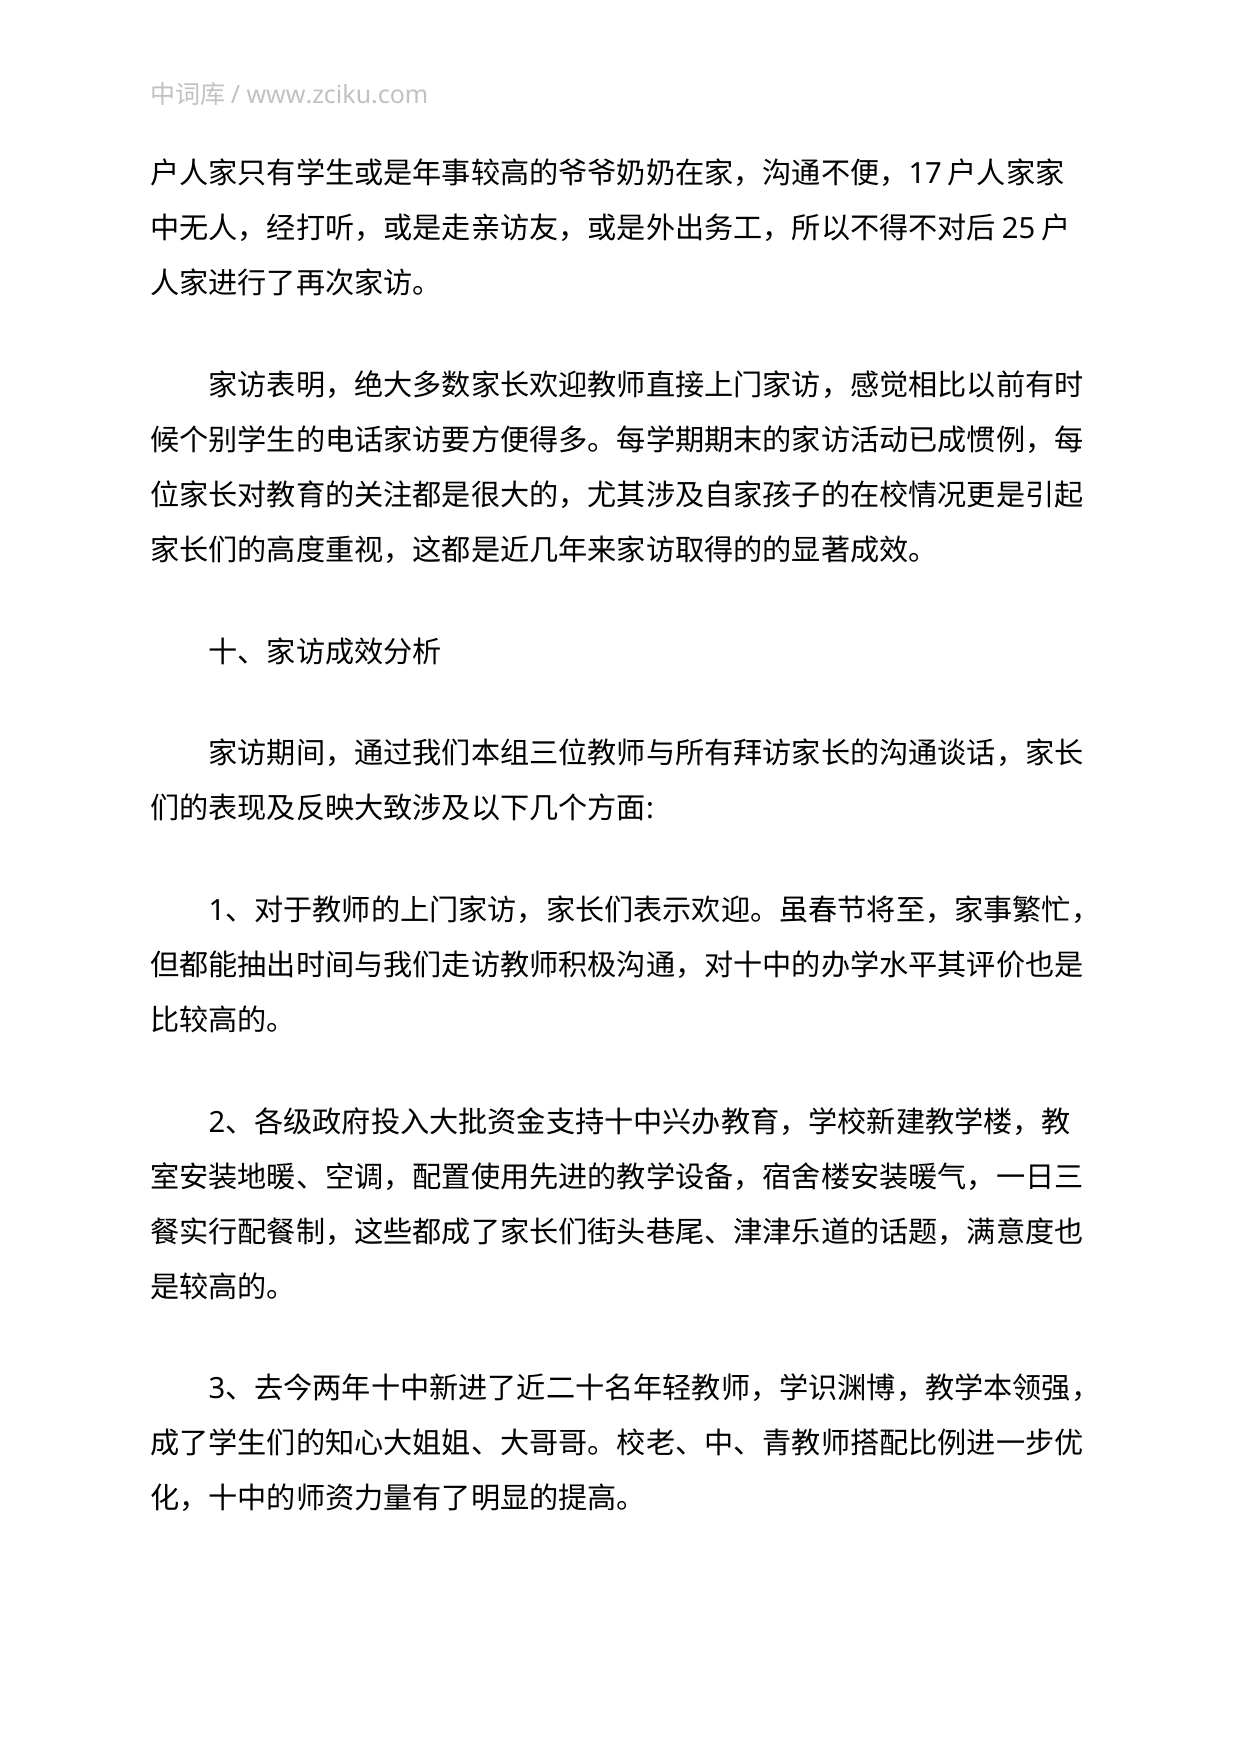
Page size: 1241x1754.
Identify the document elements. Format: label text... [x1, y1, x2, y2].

text 家访期间，通过我们本组三位教师与所有拜访家长的沟通谈话，家长们的表现及反映大致涉及以下几个方面: [150, 730, 1090, 827]
text 十、家访成效分析 [150, 628, 1090, 671]
text 1、对于教师的上门家访，家长们表示欢迎。虽春节将至，家事繁忙，但都能抽出时间与我们走访教师积极沟通，对十中的办学水平其评价也是比较高的。 [150, 887, 1090, 1039]
text 家访表明，绝大多数家长欢迎教师直接上门家访，感觉相比以前有时候个别学生的电话家访要方便得多。每学期期末的家访活动已成惯例，每位家长对教育的关注都是很大的，尤其涉及自家孩子的在校情况更是引起家长们的高度重视，这都是近几年来家访取得的的显著成效。 [150, 362, 1090, 569]
text 2、各级政府投入大批资金支持十中兴办教育，学校新建教学楼，教室安装地暖、空调，配置使用先进的教学设备，宿舍楼安装暖气，一日三餐实行配餐制，这些都成了家长们街头巷尾、津津乐道的话题，满意度也是较高的。 [150, 1098, 1090, 1306]
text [150, 150, 1090, 302]
text 3、去今两年十中新进了近二十名年轻教师，学识渊博，教学本领强，成了学生们的知心大姐姐、大哥哥。校老、中、青教师搭配比例进一步优化，十中的师资力量有了明显的提高。 [150, 1365, 1090, 1517]
